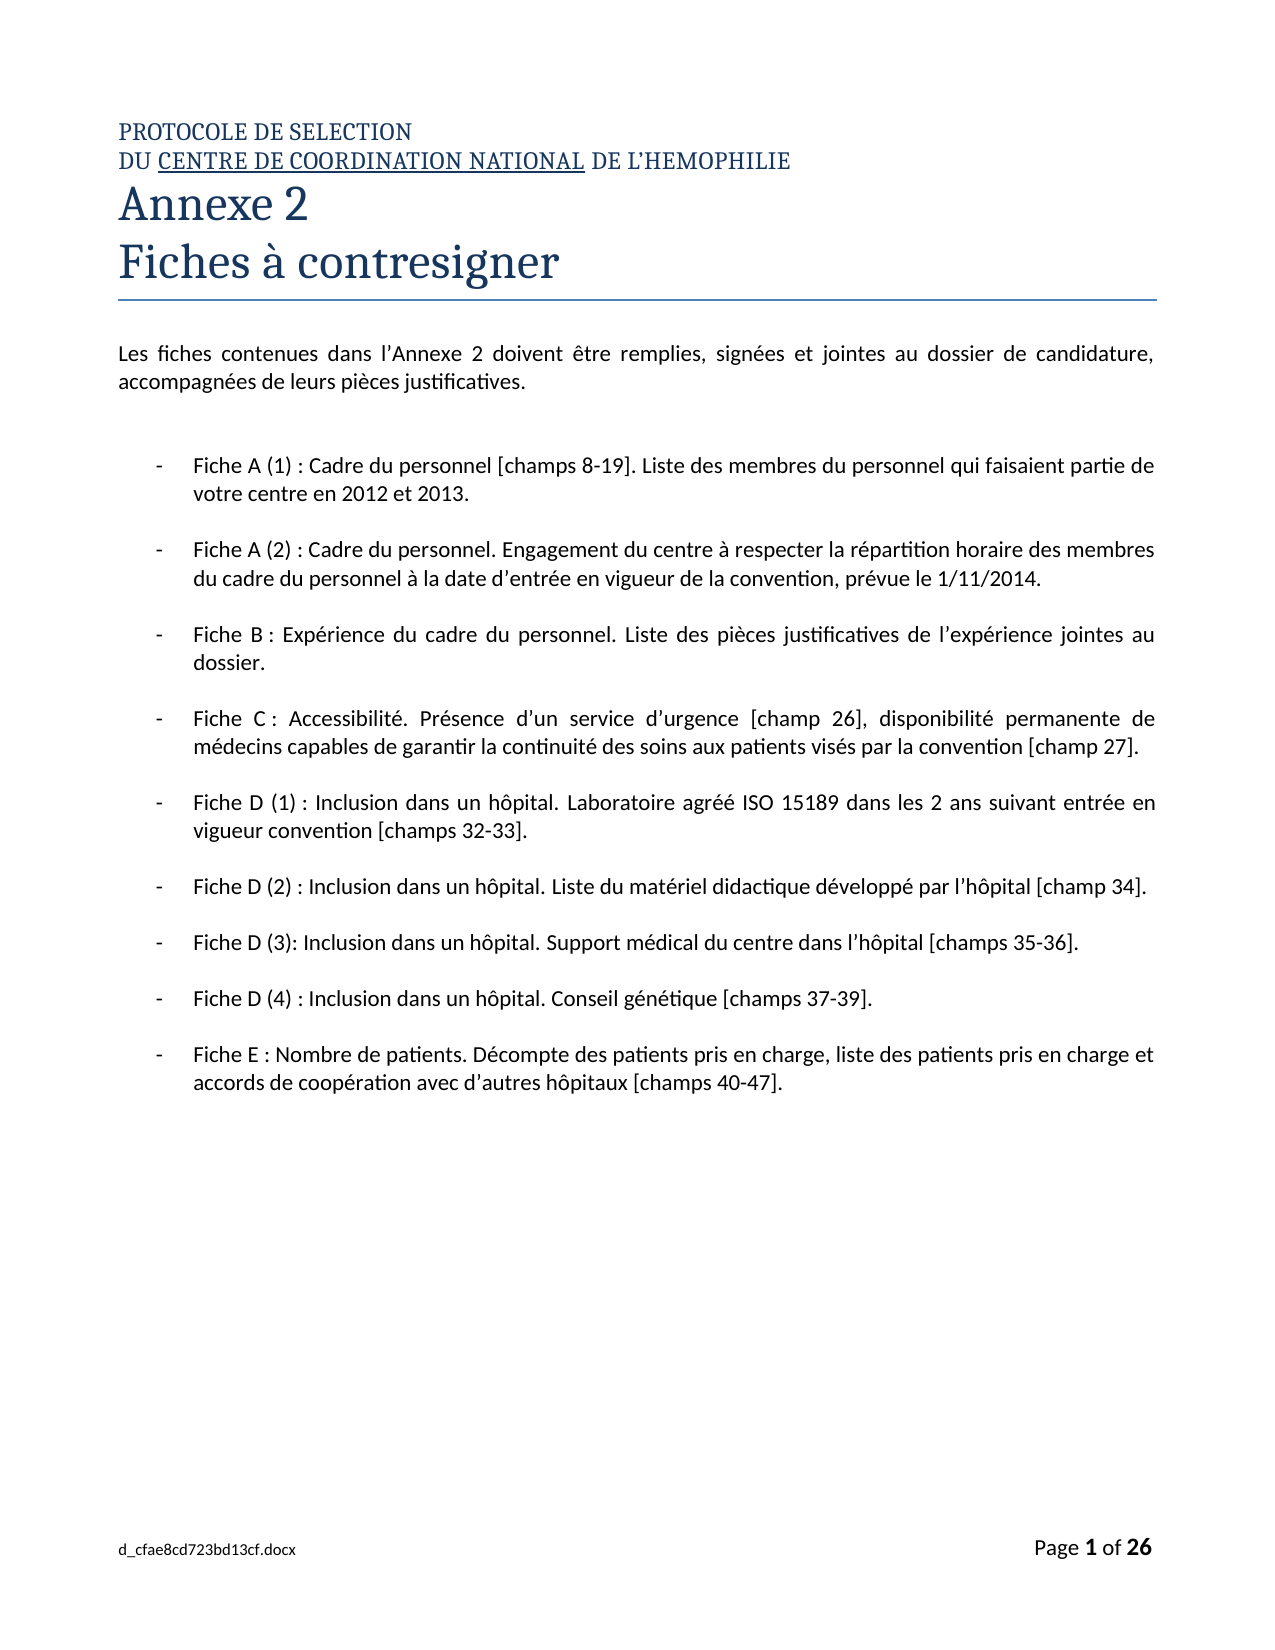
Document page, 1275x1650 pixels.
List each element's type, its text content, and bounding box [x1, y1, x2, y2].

title Fiches à contresigner [118, 233, 1157, 299]
list Fiche A (2) : Cadre du personnel. Engagement du centre à respecter la répartition horaire des membres du cadre du personnel à la date d’entrée en vigueur de la convention, prévue le 1/11/2014. [156, 536, 1157, 592]
list Fiche D (3): Inclusion dans un hôpital. Support médical du centre dans l’hôpital [champs 35-36]. [156, 928, 1157, 956]
list Fiche D (1) : Inclusion dans un hôpital. Laboratoire agréé ISO 15189 dans les 2 ans suivant entrée en vigueur convention [champs 32-33]. [156, 788, 1157, 844]
list Fiche E : Nombre de patients. Décompte des patients pris en charge, liste des patients pris en charge et accords de coopération avec d’autres hôpitaux [champs 40-47]. [156, 1040, 1157, 1096]
title Annexe 2 [118, 176, 1157, 233]
title DU CENTRE DE COORDINATION NATIONAL DE L’HEMOPHILIE [118, 147, 1157, 176]
text Les fiches contenues dans l’Annexe 2 doivent être remplies, signées et jointes au dossier de candidature, accompagnées de leurs pièces justificatives. [118, 339, 1157, 396]
title PROTOCOLE DE SELECTION [118, 118, 1157, 147]
list Fiche A (1) : Cadre du personnel [champs 8-19]. Liste des membres du personnel qui faisaient partie de votre centre en 2012 et 2013. [156, 452, 1157, 508]
list Fiche D (4) : Inclusion dans un hôpital. Conseil génétique [champs 37-39]. [156, 984, 1157, 1012]
list Fiche B : Expérience du cadre du personnel. Liste des pièces justificatives de l’expérience jointes au dossier. [156, 620, 1157, 676]
list Fiche D (2) : Inclusion dans un hôpital. Liste du matériel didactique développé par l’hôpital [champ 34]. [156, 872, 1157, 900]
list Fiche C : Accessibilité. Présence d’un service d’urgence [champ 26], disponibilité permanente de médecins capables de garantir la continuité des soins aux patients visés par la convention [champ 27]. [156, 704, 1157, 760]
